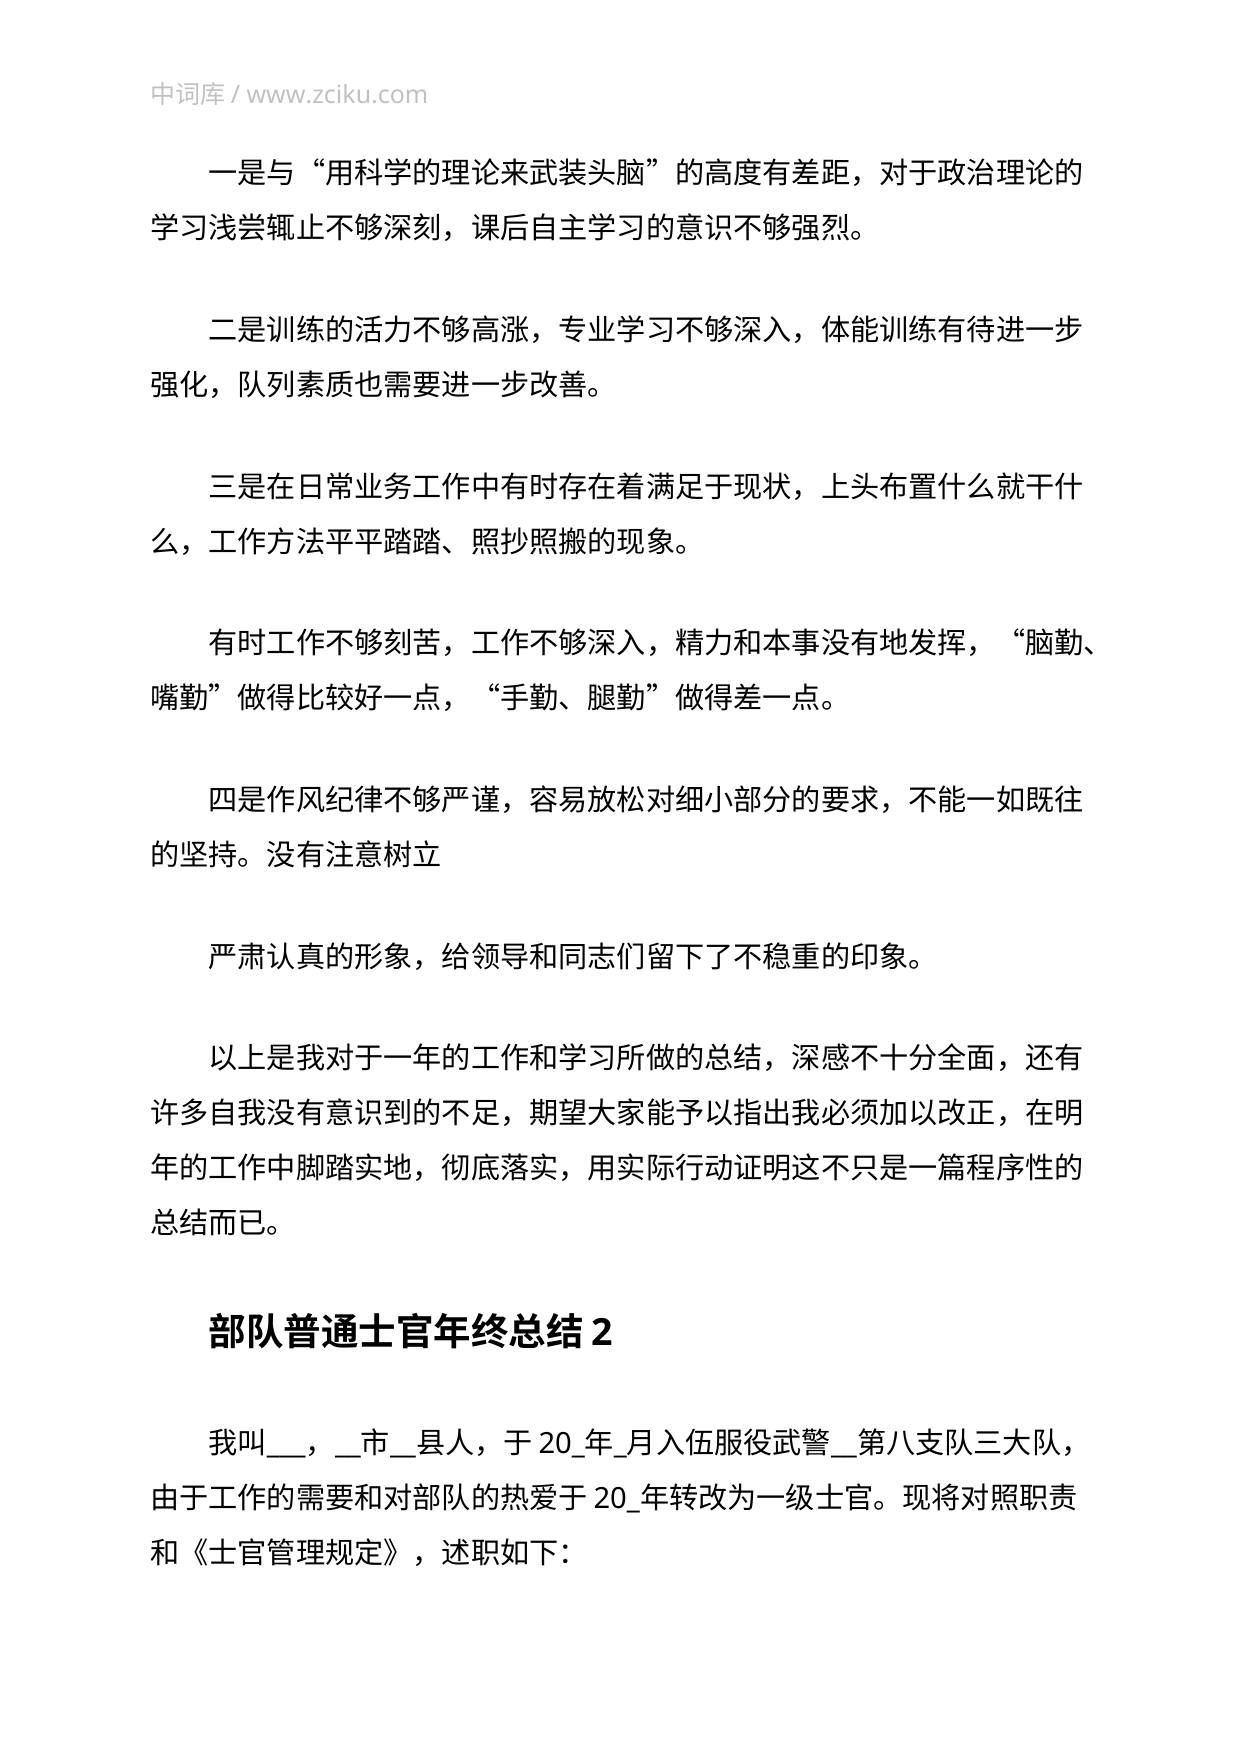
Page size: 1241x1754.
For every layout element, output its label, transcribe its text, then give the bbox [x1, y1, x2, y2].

text 二是训练的活力不够高涨，专业学习不够深入，体能训练有待进一步强化，队列素质也需要进一步改善。 [150, 307, 1090, 404]
text 有时工作不够刻苦，工作不够深入，精力和本事没有地发挥，“脑勤、嘴勤”做得比较好一点，“手勤、腿勤”做得差一点。 [150, 620, 1090, 717]
text 一是与“用科学的理论来武装头脑”的高度有差距，对于政治理论的学习浅尝辄止不够深刻，课后自主学习的意识不够强烈。 [150, 150, 1090, 247]
text 严肃认真的形象，给领导和同志们留下了不稳重的印象。 [150, 933, 1090, 976]
text 三是在日常业务工作中有时存在着满足于现状，上头布置什么就干什么，工作方法平平踏踏、照抄照搬的现象。 [150, 463, 1090, 561]
text 以上是我对于一年的工作和学习所做的总结，深感不十分全面，还有许多自我没有意识到的不足，期望大家能予以指出我必须加以改正，在明年的工作中脚踏实地，彻底落实，用实际行动证明这不只是一篇程序性的总结而已。 [150, 1035, 1090, 1242]
text 部队普通士官年终总结2 [150, 1302, 1090, 1356]
text 四是作风纪律不够严谨，容易放松对细小部分的要求，不能一如既往的坚持。没有注意树立 [150, 777, 1090, 874]
text 我叫___，__市__县人，于20_年_月入伍服役武警__第八支队三大队，由于工作的需要和对部队的热爱于20_年转改为一级士官。现将对照职责和《士官管理规定》，述职如下： [150, 1419, 1090, 1571]
